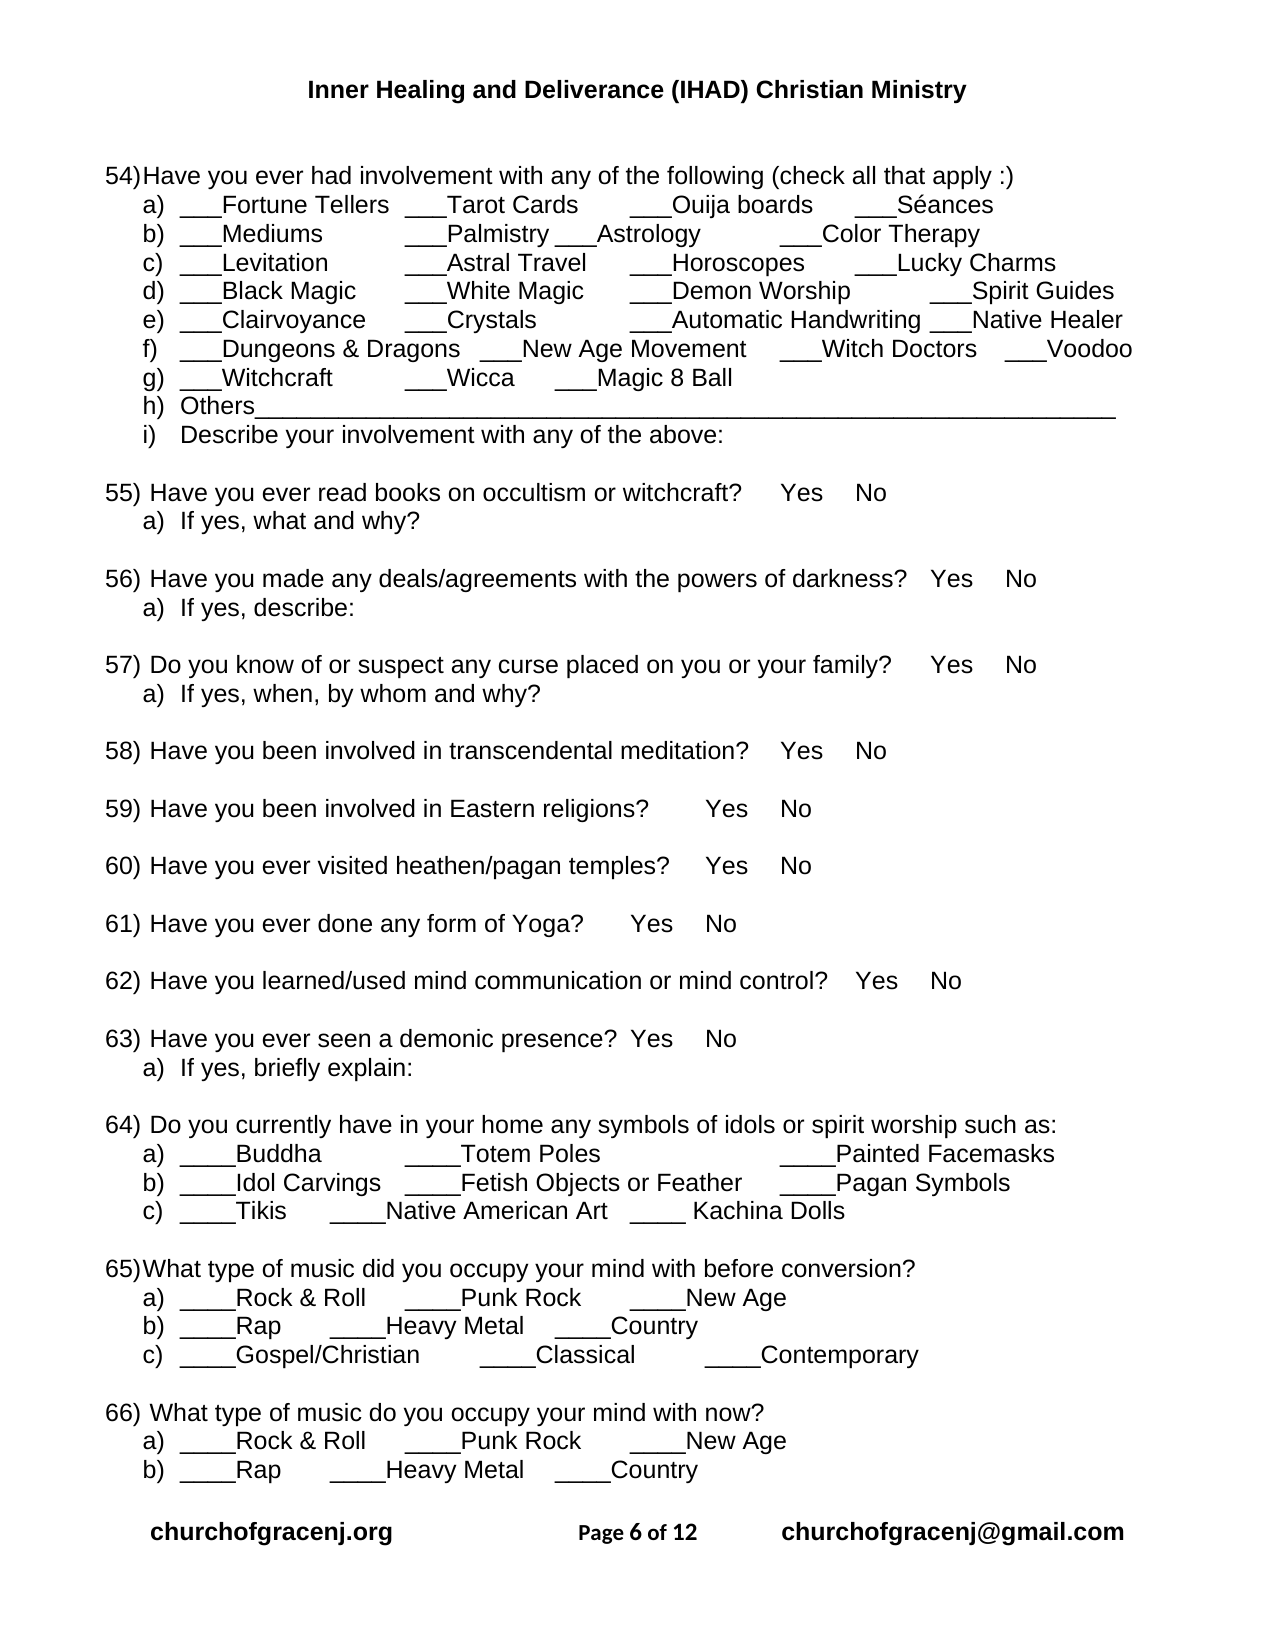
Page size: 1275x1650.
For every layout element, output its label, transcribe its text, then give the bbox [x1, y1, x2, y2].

list What type of music did you occupy your mind with before conversion? [105, 1254, 1170, 1282]
list Others______________________________________________________________ [142, 391, 1170, 420]
list Have you ever had involvement with any of the following (check all that apply :) [105, 161, 1170, 190]
list ___Mediums ___Palmistry ___Astrology ___Color Therapy [142, 219, 1170, 247]
list Do you know of or suspect any curse placed on you or your family? Yes No [105, 650, 1170, 679]
list What type of music do you occupy your mind with now? [105, 1397, 1170, 1426]
list Have you been involved in transcendental meditation? Yes No [105, 736, 1170, 765]
list If yes, what and why? [142, 506, 1170, 535]
list Have you made any deals/agreements with the powers of darkness? Yes No [105, 564, 1170, 592]
list ____Rap ____Heavy Metal ____Country [142, 1311, 1170, 1340]
list ___Witchcraft ___Wicca ___Magic 8 Ball [142, 362, 1170, 391]
list Have you been involved in Eastern religions? Yes No [105, 794, 1170, 822]
list ____Rock & Roll ____Punk Rock ____New Age [142, 1282, 1170, 1311]
list ___Levitation ___Astral Travel ___Horoscopes ___Lucky Charms [142, 247, 1170, 276]
list ____Rock & Roll ____Punk Rock ____New Age [142, 1426, 1170, 1455]
list Have you ever read books on occultism or witchcraft? Yes No [105, 477, 1170, 506]
list Do you currently have in your home any symbols of idols or spirit worship such as: [105, 1110, 1170, 1139]
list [142, 1340, 1170, 1369]
list If yes, briefly explain: [142, 1052, 1170, 1081]
list Have you ever visited heathen/pagan temples? Yes No [105, 851, 1170, 880]
list ___Dungeons & Dragons ___New Age Movement ___Witch Doctors ___Voodoo [142, 334, 1170, 362]
list ____Tikis ____Native American Art ____ Kachina Dolls [142, 1196, 1170, 1225]
list Describe your involvement with any of the above: [142, 420, 1170, 449]
list ___Black Magic ___White Magic ___Demon Worship ___Spirit Guides [142, 276, 1170, 305]
list If yes, when, by whom and why? [142, 679, 1170, 707]
list ____Idol Carvings ____Fetish Objects or Feather ____Pagan Symbols [142, 1167, 1170, 1196]
list ___Clairvoyance ___Crystals ___Automatic Handwriting ___Native Healer [142, 305, 1170, 334]
list ____Rap ____Heavy Metal ____Country [142, 1455, 1170, 1484]
list Have you learned/used mind communication or mind control? Yes No [105, 966, 1170, 995]
list If yes, describe: [142, 592, 1170, 621]
list Have you ever seen a demonic presence? Yes No [105, 1024, 1170, 1052]
list ___Fortune Tellers ___Tarot Cards ___Ouija boards ___Séances [142, 190, 1170, 219]
list ____Buddha ____Totem Poles ____Painted Facemasks [142, 1139, 1170, 1167]
list Have you ever done any form of Yoga? Yes No [105, 909, 1170, 937]
